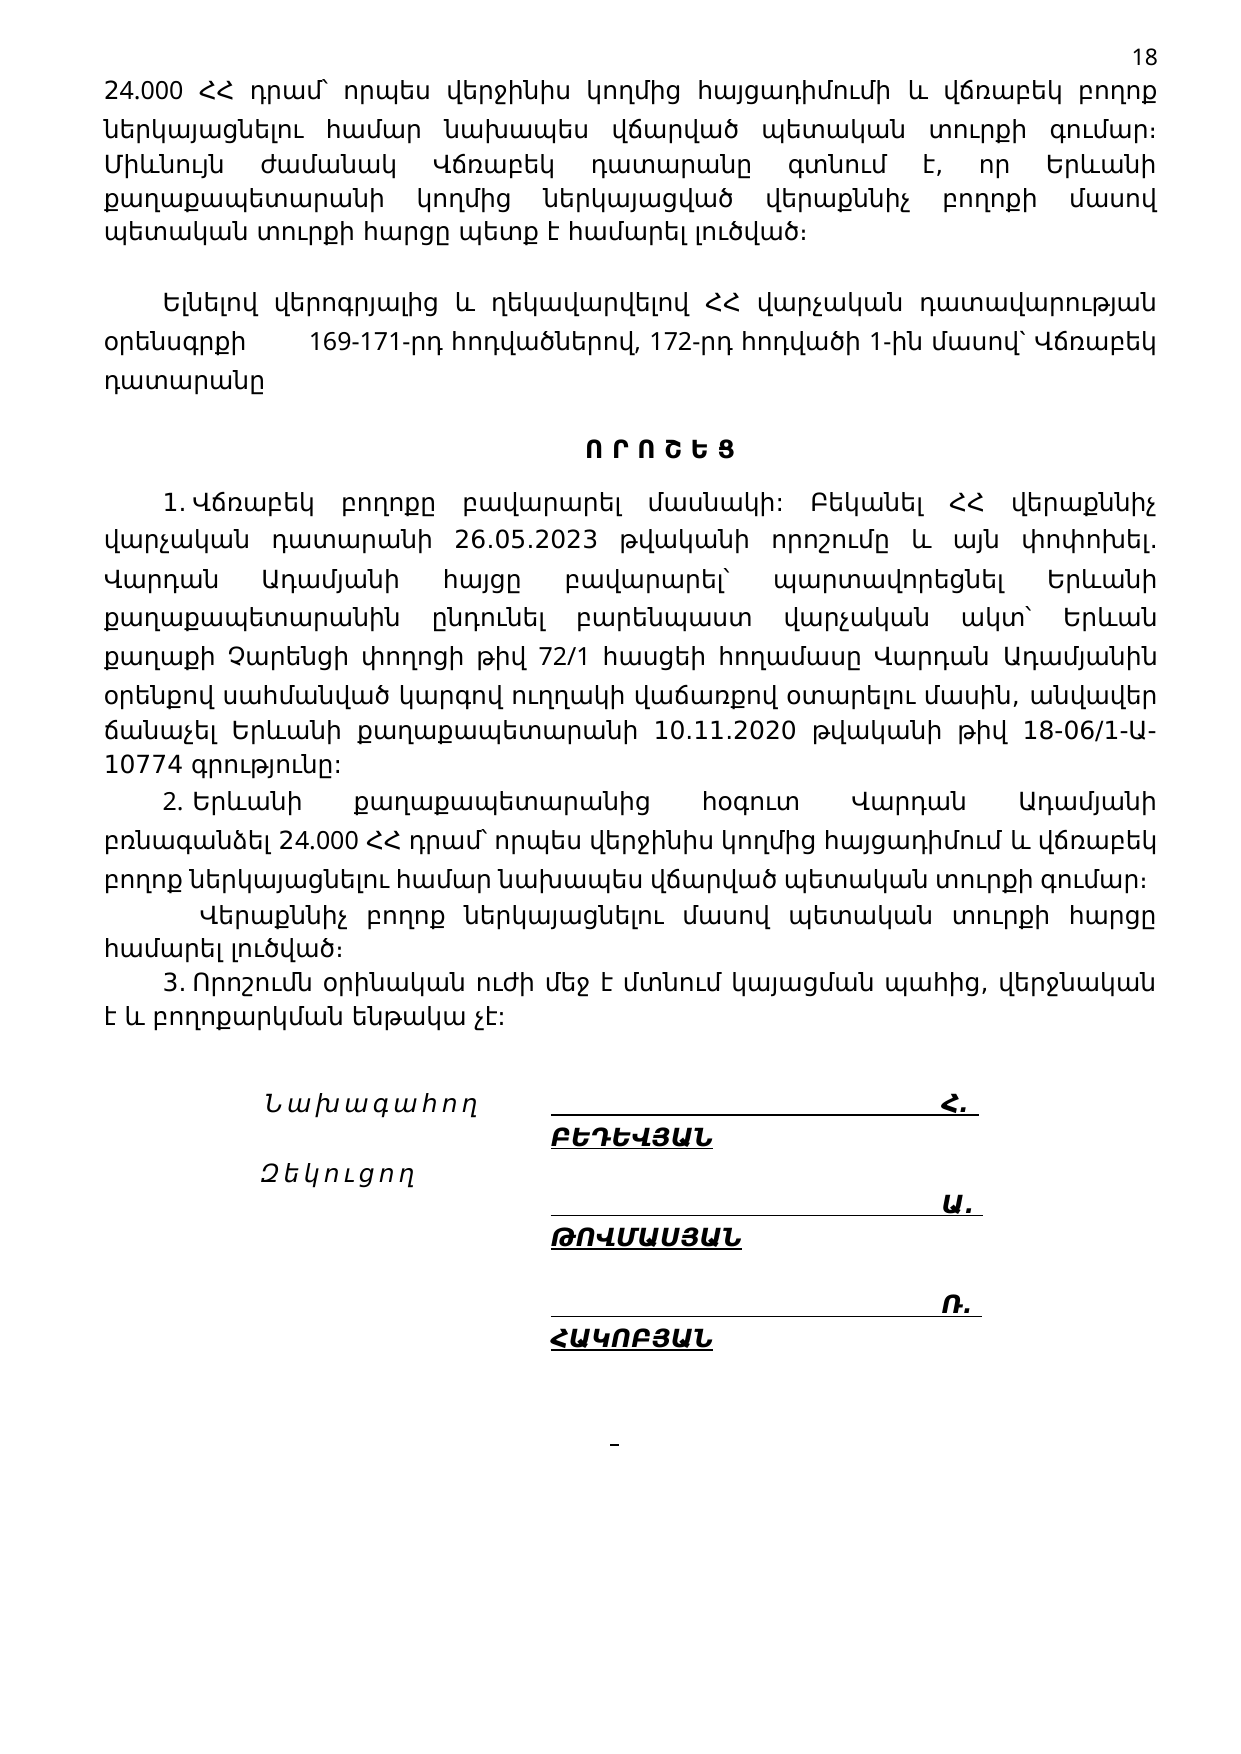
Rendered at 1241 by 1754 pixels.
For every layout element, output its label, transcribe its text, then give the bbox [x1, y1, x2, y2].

table_header Նախագահող Զեկուցող [85, 1089, 539, 1505]
table_header Հ. ԲԵԴԵՎՅԱՆ Ա. ԹՈՎՄԱՍՅԱՆ Ռ. ՀԱԿՈԲՅԱՆ [539, 1089, 1141, 1505]
text Ելնելով վերոգրյալից և ղեկավարվելով ՀՀ վարչական դատավարության օրենսգրքի 169-171-րդ հոդվածներով, 172-րդ հոդվածի 1-ին մասով` Վճռաբեկ դատարանը [103, 284, 1157, 397]
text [103, 73, 1157, 246]
text Ո Ր Ո Շ Ե Ց [103, 435, 1157, 464]
list Վերաքննիչ բողոք ներկայացնելու մասով պետական տուրքի հարցը համարել լուծված։ [103, 901, 1157, 964]
list Վճռաբեկ բողոքը բավարարել մասնակի: Բեկանել ՀՀ վերաքննիչ վարչական դատարանի 26.05․2023 թվականի որոշումը և այն փոփոխել․ Վարդան Ադամյանի հայցը բավարարել՝ պարտավորեցնել Երևանի քաղաքապետարանին ընդունել բարենպաստ վարչական ակտ՝ Երևան քաղաքի Չարենցի փողոցի թիվ 72/1 հասցեի հողամասը Վարդան Ադամյանին օրենքով սահմանված կարգով ուղղակի վաճառքով օտարելու մասին, անվավեր ճանաչել Երևանի քաղաքապետարանի 10.11.2020 թվականի թիվ 18-06/1-Ա-10774 գրությունը: [103, 488, 1157, 779]
list Որոշումն օրինական ուժի մեջ է մտնում կայացման պահից, վերջնական է և բողոքարկման ենթակա չէ: [103, 968, 1157, 1031]
list Երևանի քաղաքապետարանից հօգուտ Վարդան Ադամյանի բռնագանձել 24.000 ՀՀ դրամ՝ որպես վերջինիս կողմից հայցադիմում և վճռաբեկ բողոք ներկայացնելու համար նախապես վճարված պետական տուրքի գումար։ [103, 783, 1157, 896]
